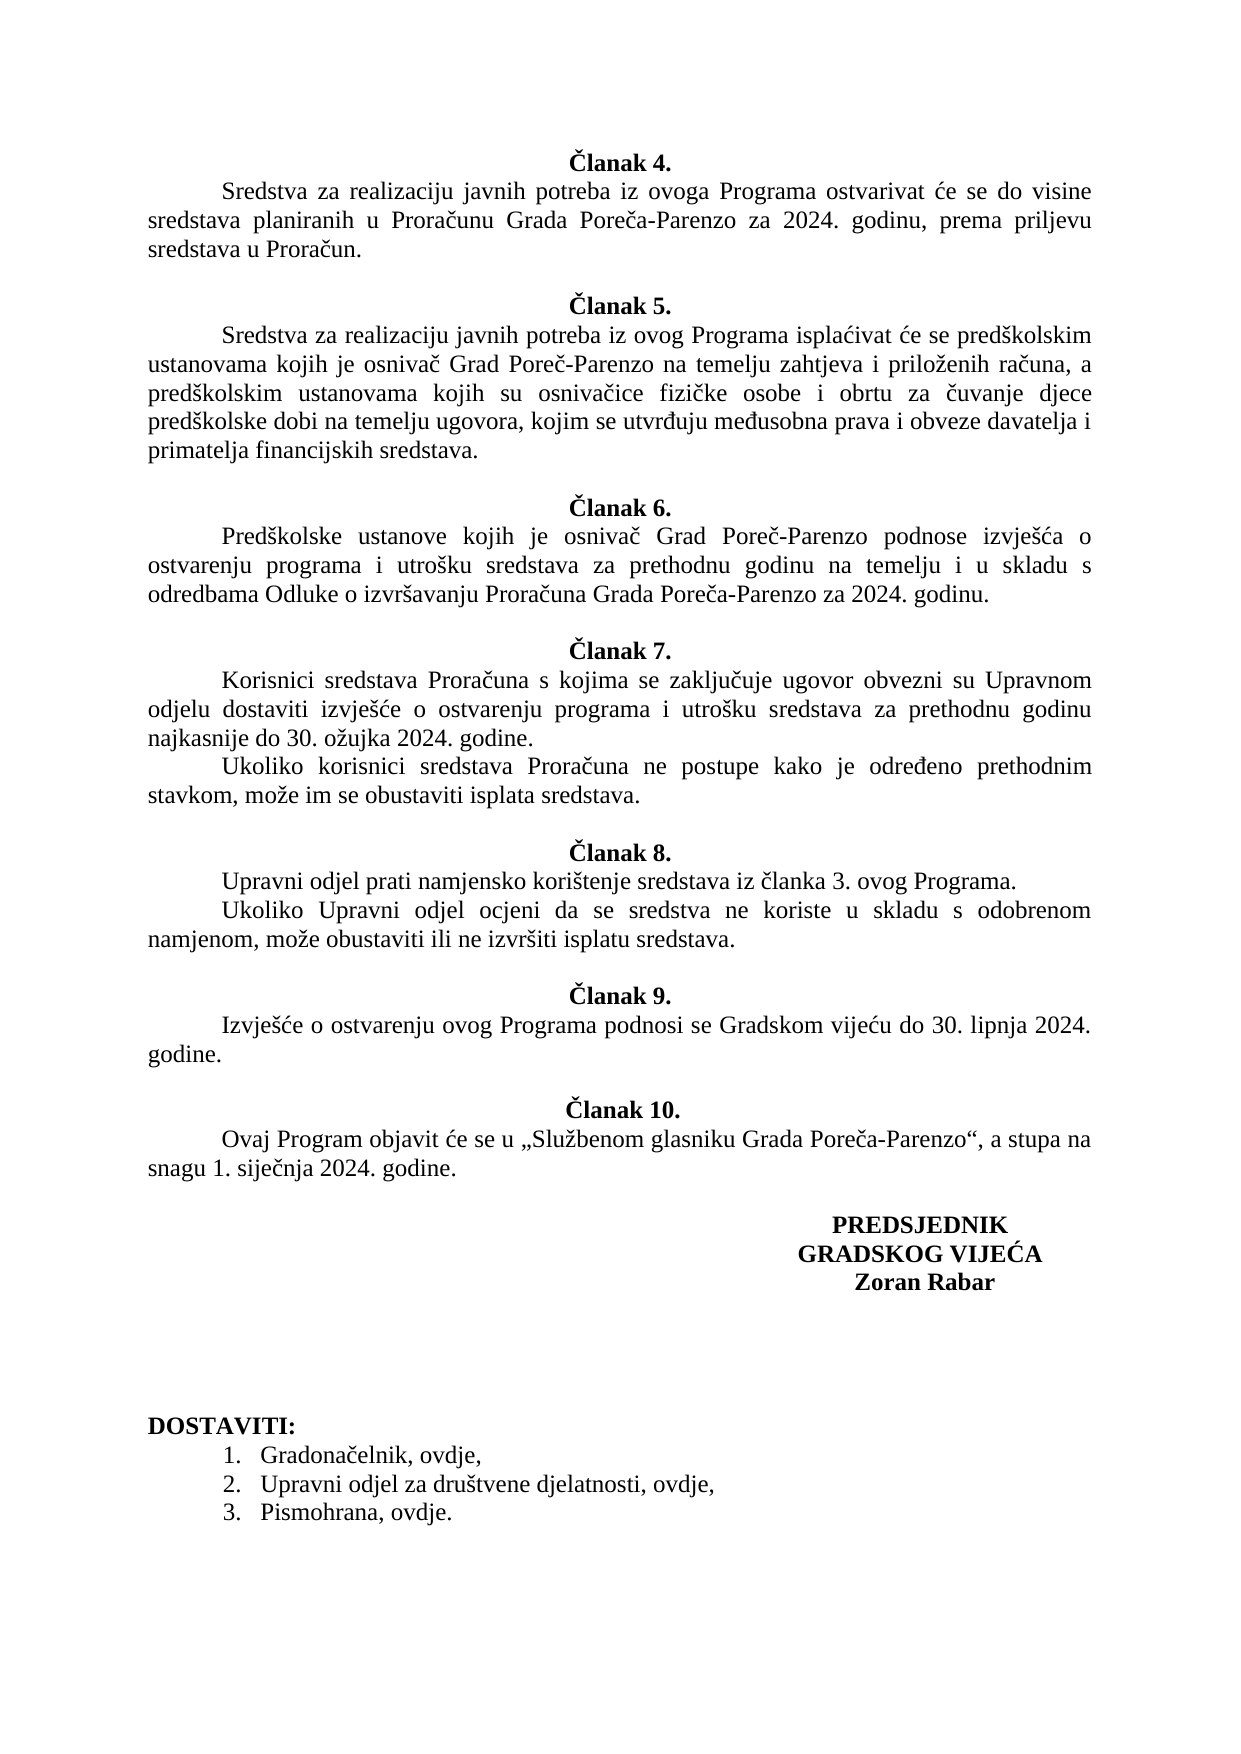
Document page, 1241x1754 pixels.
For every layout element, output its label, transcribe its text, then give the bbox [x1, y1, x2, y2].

text Članak 6. [148, 493, 1093, 521]
text Članak 4. [148, 148, 1093, 176]
text DOSTAVITI: [148, 1411, 1093, 1440]
text Ovaj Program objavit će se u „Službenom glasniku Grada Poreča-Parenzo“, a stupa na snagu 1. siječnja 2024. godine. [148, 1124, 1093, 1182]
text Korisnici sredstava Proračuna s kojima se zaključuje ugovor obvezni su Upravnom odjelu dostaviti izvješće o ostvarenju programa i utrošku sredstava za prethodnu godinu najkasnije do 30. ožujka 2024. godine. [148, 665, 1093, 751]
text Upravni odjel prati namjensko korištenje sredstava iz članka 3. ovog Programa. [148, 866, 1093, 895]
text Predškolske ustanove kojih je osnivač Grad Poreč-Parenzo podnose izvješća o ostvarenju programa i utrošku sredstava za prethodnu godinu na temelju i u skladu s odredbama Odluke o izvršavanju Proračuna Grada Poreča-Parenzo za 2024. godinu. [148, 521, 1093, 608]
text Sredstva za realizaciju javnih potreba iz ovoga Programa ostvarivat će se do visine sredstava planiranih u Proračunu Grada Poreča-Parenzo za 2024. godinu, prema priljevu sredstava u Proračun. [148, 176, 1093, 263]
text Članak 8. [148, 838, 1093, 866]
text PREDSJEDNIK [673, 1210, 1093, 1239]
text GRADSKOG VIJEĆA [673, 1239, 1093, 1267]
text Ukoliko Upravni odjel ocjeni da se sredstva ne koriste u skladu s odobrenom namjenom, može obustaviti ili ne izvršiti isplatu sredstava. [148, 895, 1093, 953]
list Gradonačelnik, ovdje, [223, 1440, 1093, 1469]
text Članak 7. [148, 636, 1093, 665]
text Izvješće o ostvarenju ovog Programa podnosi se Gradskom vijeću do 30. lipnja 2024. godine. [148, 1010, 1093, 1068]
text Ukoliko korisnici sredstava Proračuna ne postupe kako je određeno prethodnim stavkom, može im se obustaviti isplata sredstava. [148, 751, 1093, 809]
list Pismohrana, ovdje. [223, 1497, 1093, 1526]
text Zoran Rabar [664, 1267, 1093, 1296]
text Članak 9. [148, 981, 1093, 1010]
text Članak 10. [148, 1096, 1093, 1124]
list Upravni odjel za društvene djelatnosti, ovdje, [223, 1469, 1093, 1497]
text Članak 5. [148, 291, 1093, 320]
text Sredstva za realizaciju javnih potreba iz ovog Programa isplaćivat će se predškolskim ustanovama kojih je osnivač Grad Poreč-Parenzo na temelju zahtjeva i priloženih računa, a predškolskim ustanovama kojih su osnivačice fizičke osobe i obrtu za čuvanje djece predškolske dobi na temelju ugovora, kojim se utvrđuju međusobna prava i obveze davatelja i primatelja financijskih sredstava. [148, 320, 1093, 464]
